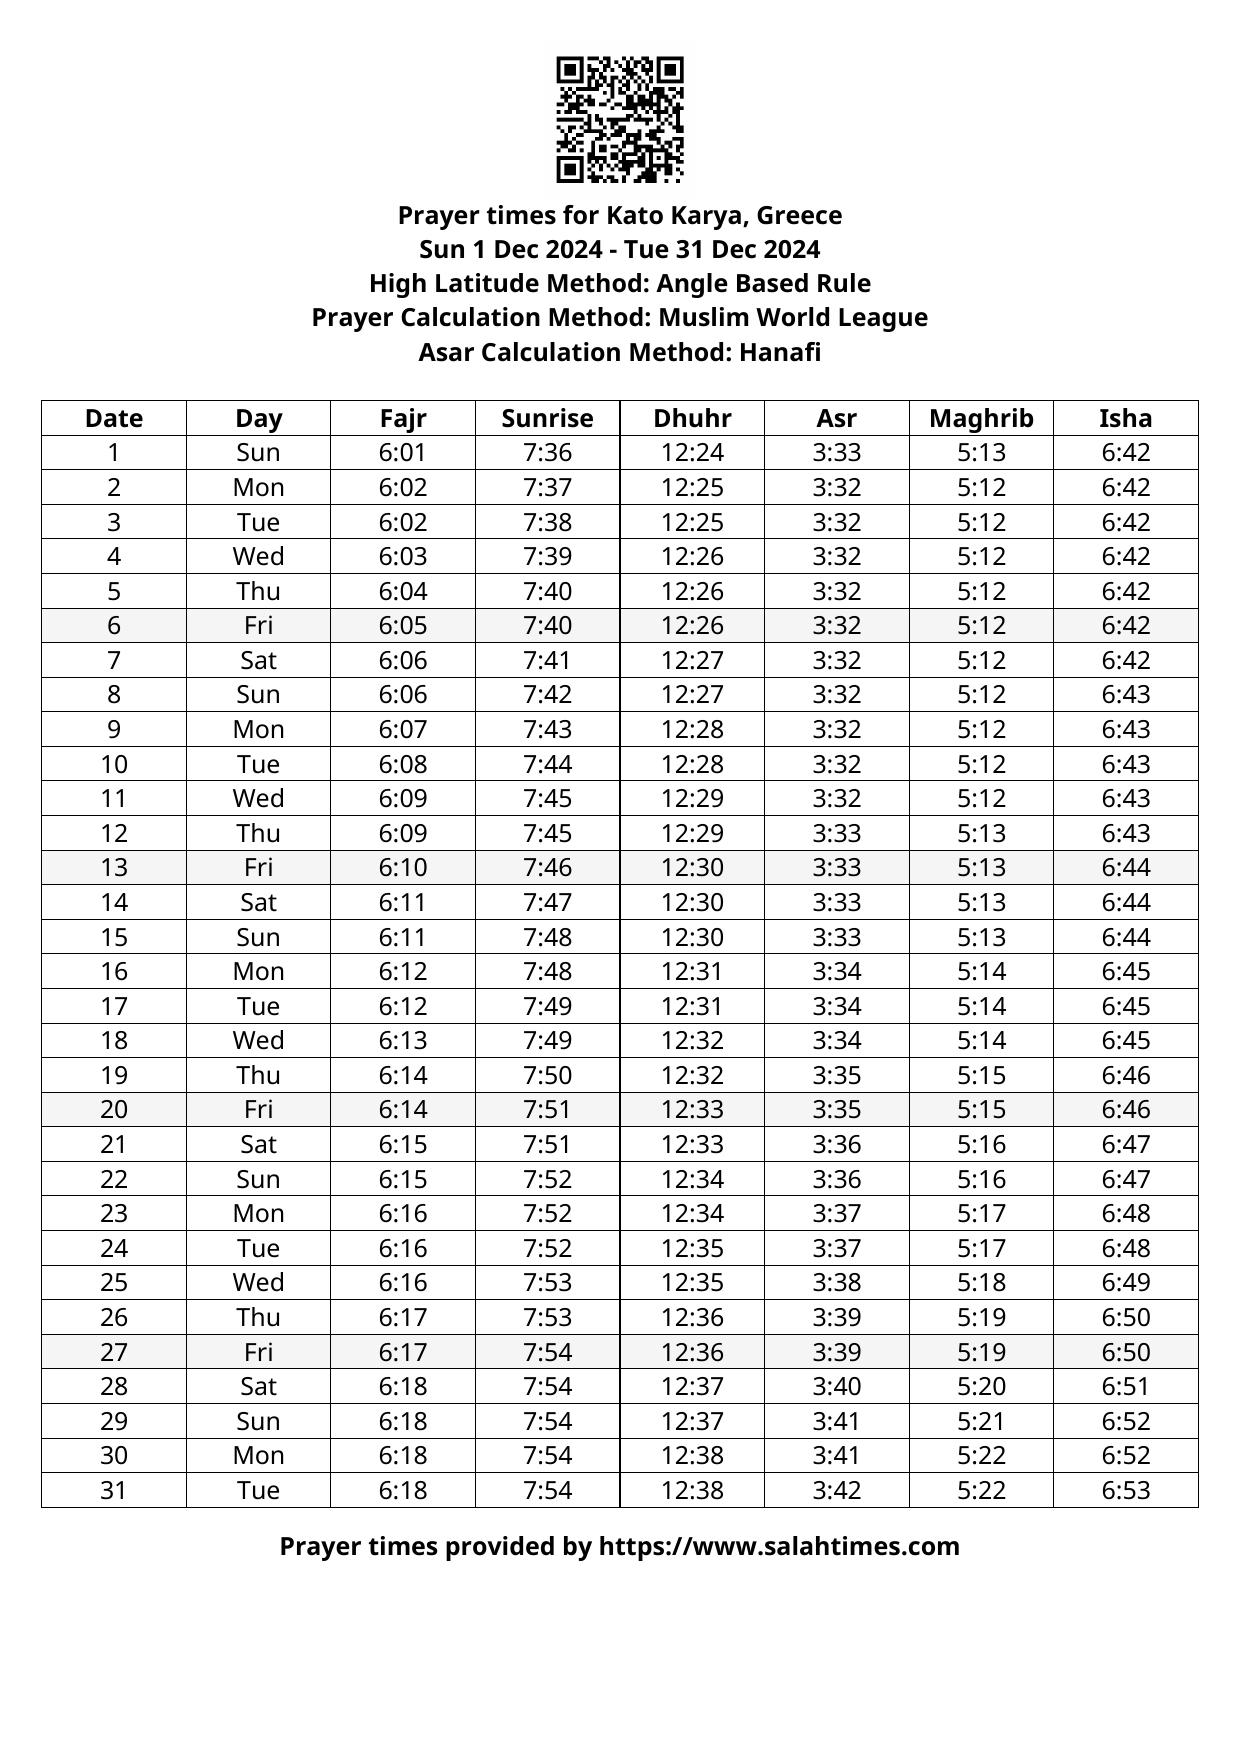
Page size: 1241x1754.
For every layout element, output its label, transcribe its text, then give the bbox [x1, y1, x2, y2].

table_cell 12:38 [621, 1439, 764, 1472]
table_cell 6:48 [1054, 1196, 1198, 1230]
table_cell 3:32 [765, 539, 909, 573]
table_cell 7:54 [476, 1369, 619, 1403]
table_cell Mon [187, 954, 330, 988]
table_cell 6:42 [1054, 574, 1198, 607]
table_cell 6:47 [1054, 1127, 1198, 1161]
table_cell 5:13 [910, 920, 1053, 953]
table_cell Mon [187, 1439, 330, 1472]
table_cell 6:12 [331, 954, 475, 988]
table_cell 3:39 [765, 1335, 909, 1368]
table_cell 7:54 [476, 1404, 619, 1437]
table_cell 3:32 [765, 678, 909, 711]
table_cell 3:32 [765, 781, 909, 815]
table_cell 7:38 [476, 505, 619, 538]
table_cell 6:43 [1054, 678, 1198, 711]
table_cell 6:45 [1054, 1024, 1198, 1057]
table_header Dhuhr [621, 401, 764, 434]
table_cell 10 [42, 747, 186, 780]
table_cell 3:37 [765, 1231, 909, 1264]
table_cell 6:45 [1054, 989, 1198, 1022]
table_cell 7:44 [476, 747, 619, 780]
table_cell 7:43 [476, 712, 619, 746]
table_cell Sun [187, 678, 330, 711]
table_cell 6:52 [1054, 1439, 1198, 1472]
table_cell 6:42 [1054, 609, 1198, 642]
table_cell 5:21 [910, 1404, 1053, 1437]
table_cell 7:41 [476, 643, 619, 677]
table_cell 5:20 [910, 1369, 1053, 1403]
table_cell 11 [42, 781, 186, 815]
table_cell 12:31 [621, 954, 764, 988]
text Prayer times provided by https://www.salahtimes.com [42, 1528, 1198, 1563]
table_cell 5:22 [910, 1473, 1053, 1507]
table_cell 6:16 [331, 1266, 475, 1299]
table_cell 5:13 [910, 851, 1053, 884]
table_cell 6:08 [331, 747, 475, 780]
table_cell Sat [187, 1369, 330, 1403]
table_header Fajr [331, 401, 475, 434]
text Sun 1 Dec 2024 - Tue 31 Dec 2024 [42, 232, 1198, 266]
table_cell 12:35 [621, 1266, 764, 1299]
table_cell 7:45 [476, 816, 619, 849]
table_cell 6:03 [331, 539, 475, 573]
table_cell 7:52 [476, 1231, 619, 1264]
table_cell 6 [42, 609, 186, 642]
table_cell 12:26 [621, 539, 764, 573]
text Asar Calculation Method: Hanafi [42, 334, 1198, 368]
table_cell 5:13 [910, 436, 1053, 469]
table_cell 12:35 [621, 1231, 764, 1264]
table_cell 12:32 [621, 1058, 764, 1092]
table_cell 3:41 [765, 1404, 909, 1437]
table_cell 6:42 [1054, 539, 1198, 573]
table_cell 9 [42, 712, 186, 746]
table_cell 7:39 [476, 539, 619, 573]
table_cell 5:12 [910, 574, 1053, 607]
table_cell 5:14 [910, 954, 1053, 988]
table_cell 5:12 [910, 747, 1053, 780]
table_cell 6:49 [1054, 1266, 1198, 1299]
table_cell Thu [187, 574, 330, 607]
table_cell 31 [42, 1473, 186, 1507]
table_cell 6:52 [1054, 1404, 1198, 1437]
table_cell 5:17 [910, 1196, 1053, 1230]
table_cell 18 [42, 1024, 186, 1057]
table_cell 5:12 [910, 643, 1053, 677]
table_header Sunrise [476, 401, 619, 434]
table_cell 12:31 [621, 989, 764, 1022]
table_cell 3:39 [765, 1300, 909, 1334]
table_cell 6:45 [1054, 954, 1198, 988]
table_cell 3 [42, 505, 186, 538]
table_cell 16 [42, 954, 186, 988]
table_cell 6:16 [331, 1231, 475, 1264]
table_cell Fri [187, 1093, 330, 1126]
table_cell 3:36 [765, 1162, 909, 1195]
table_cell 3:41 [765, 1439, 909, 1472]
table_cell 3:35 [765, 1093, 909, 1126]
table_cell 5:12 [910, 609, 1053, 642]
table_cell 3:33 [765, 885, 909, 919]
text High Latitude Method: Angle Based Rule [42, 266, 1198, 300]
table_cell 7:51 [476, 1127, 619, 1161]
table_cell 6:05 [331, 609, 475, 642]
table_cell 6:06 [331, 643, 475, 677]
table_cell 6:07 [331, 712, 475, 746]
table_cell 7:42 [476, 678, 619, 711]
table_cell 12:32 [621, 1024, 764, 1057]
table_cell Sun [187, 436, 330, 469]
table_cell 3:33 [765, 436, 909, 469]
table_cell 5:15 [910, 1058, 1053, 1092]
table_cell 12:30 [621, 920, 764, 953]
table_cell 6:11 [331, 885, 475, 919]
table_cell Mon [187, 712, 330, 746]
table_cell Wed [187, 1024, 330, 1057]
table_cell 12:38 [621, 1473, 764, 1507]
table_cell 12:28 [621, 712, 764, 746]
table_cell 6:16 [331, 1196, 475, 1230]
table_cell 3:32 [765, 574, 909, 607]
table_cell 12:25 [621, 470, 764, 504]
table_cell 7:54 [476, 1439, 619, 1472]
table_cell 6:50 [1054, 1300, 1198, 1334]
table_cell 12:34 [621, 1196, 764, 1230]
table_cell 6:12 [331, 989, 475, 1022]
table_cell 3:38 [765, 1266, 909, 1299]
table_cell 6:42 [1054, 643, 1198, 677]
table_cell 3:42 [765, 1473, 909, 1507]
table_cell 3:32 [765, 712, 909, 746]
table_cell 5:16 [910, 1162, 1053, 1195]
table_cell 6:09 [331, 816, 475, 849]
table_cell 7:51 [476, 1093, 619, 1126]
table_cell 3:35 [765, 1058, 909, 1092]
table_cell 20 [42, 1093, 186, 1126]
table_cell 6:17 [331, 1300, 475, 1334]
table_cell 7:40 [476, 609, 619, 642]
table_cell 5 [42, 574, 186, 607]
table_cell Tue [187, 505, 330, 538]
table_header Day [187, 401, 330, 434]
table_cell 12:29 [621, 816, 764, 849]
table_cell 6:18 [331, 1369, 475, 1403]
table_cell 12:26 [621, 609, 764, 642]
table_cell 6:15 [331, 1127, 475, 1161]
table_cell 7:49 [476, 989, 619, 1022]
table_cell 6:09 [331, 781, 475, 815]
table_cell 6:42 [1054, 505, 1198, 538]
text Prayer Calculation Method: Muslim World League [42, 300, 1198, 334]
table_cell 3:32 [765, 609, 909, 642]
table_cell 6:53 [1054, 1473, 1198, 1507]
table_header Asr [765, 401, 909, 434]
table_cell 3:33 [765, 851, 909, 884]
table_cell 3:33 [765, 816, 909, 849]
table_cell 5:12 [910, 470, 1053, 504]
table_cell 26 [42, 1300, 186, 1334]
table_header Maghrib [910, 401, 1053, 434]
table_cell 22 [42, 1162, 186, 1195]
table_cell Sun [187, 920, 330, 953]
table_cell 21 [42, 1127, 186, 1161]
table_cell 7:54 [476, 1473, 619, 1507]
table_cell 3:32 [765, 643, 909, 677]
table_cell 6:50 [1054, 1335, 1198, 1368]
table_cell 6:46 [1054, 1058, 1198, 1092]
table_cell 6:02 [331, 470, 475, 504]
table_cell 7:48 [476, 920, 619, 953]
table_cell 7:50 [476, 1058, 619, 1092]
table_cell 17 [42, 989, 186, 1022]
table_cell 12:37 [621, 1369, 764, 1403]
table_cell 12:30 [621, 885, 764, 919]
table_cell 6:14 [331, 1058, 475, 1092]
table_cell 12:29 [621, 781, 764, 815]
table_cell 6:42 [1054, 436, 1198, 469]
table_cell 2 [42, 470, 186, 504]
table_cell 12:34 [621, 1162, 764, 1195]
table_cell 5:12 [910, 678, 1053, 711]
table_cell 5:14 [910, 1024, 1053, 1057]
table_cell 12:30 [621, 851, 764, 884]
table_cell 6:18 [331, 1439, 475, 1472]
table_cell 25 [42, 1266, 186, 1299]
table_cell 23 [42, 1196, 186, 1230]
table_cell 3:33 [765, 920, 909, 953]
table_cell 8 [42, 678, 186, 711]
table_cell Sat [187, 643, 330, 677]
table_cell 27 [42, 1335, 186, 1368]
table_cell 5:19 [910, 1300, 1053, 1334]
table_cell 5:14 [910, 989, 1053, 1022]
table_cell 13 [42, 851, 186, 884]
table_cell 6:13 [331, 1024, 475, 1057]
table_cell 29 [42, 1404, 186, 1437]
table_cell 7:36 [476, 436, 619, 469]
table_cell Tue [187, 989, 330, 1022]
table_cell 12:26 [621, 574, 764, 607]
table_cell 6:11 [331, 920, 475, 953]
table_cell 3:34 [765, 954, 909, 988]
table_cell 6:01 [331, 436, 475, 469]
table_cell 3:32 [765, 505, 909, 538]
table_cell 5:22 [910, 1439, 1053, 1472]
table_cell Sat [187, 1127, 330, 1161]
table_cell Mon [187, 470, 330, 504]
table_cell 12:24 [621, 436, 764, 469]
table_cell 6:48 [1054, 1231, 1198, 1264]
table_cell 5:16 [910, 1127, 1053, 1161]
table_cell Wed [187, 1266, 330, 1299]
table_cell Fri [187, 609, 330, 642]
table_cell 28 [42, 1369, 186, 1403]
text Prayer times for Kato Karya, Greece [42, 198, 1198, 232]
table_cell Tue [187, 747, 330, 780]
table_cell 7:47 [476, 885, 619, 919]
table_cell 7:53 [476, 1300, 619, 1334]
table_cell 6:02 [331, 505, 475, 538]
table_cell 6:47 [1054, 1162, 1198, 1195]
table_cell 6:43 [1054, 781, 1198, 815]
table_cell 7:52 [476, 1162, 619, 1195]
table_cell 12:27 [621, 678, 764, 711]
table_cell 14 [42, 885, 186, 919]
table_cell 5:17 [910, 1231, 1053, 1264]
table_cell 5:12 [910, 712, 1053, 746]
table_cell 3:32 [765, 747, 909, 780]
table_cell Sun [187, 1404, 330, 1437]
table_cell 12:27 [621, 643, 764, 677]
table_cell 12:37 [621, 1404, 764, 1437]
table_cell 6:15 [331, 1162, 475, 1195]
table_cell 6:17 [331, 1335, 475, 1368]
table_cell 15 [42, 920, 186, 953]
table_cell 4 [42, 539, 186, 573]
table_cell Tue [187, 1473, 330, 1507]
table_cell 6:51 [1054, 1369, 1198, 1403]
table_cell 6:43 [1054, 712, 1198, 746]
table_cell 7:49 [476, 1024, 619, 1057]
table_cell 7 [42, 643, 186, 677]
table_cell 6:44 [1054, 885, 1198, 919]
table_cell 3:37 [765, 1196, 909, 1230]
table_cell 12:33 [621, 1093, 764, 1126]
picture [542, 41, 699, 198]
table_cell 12 [42, 816, 186, 849]
table_cell 3:40 [765, 1369, 909, 1403]
table_cell Tue [187, 1231, 330, 1264]
table_cell 12:28 [621, 747, 764, 780]
table_cell Fri [187, 851, 330, 884]
table_cell 6:46 [1054, 1093, 1198, 1126]
table_cell 3:34 [765, 1024, 909, 1057]
table_cell Sun [187, 1162, 330, 1195]
table_cell 7:53 [476, 1266, 619, 1299]
table_header Isha [1054, 401, 1198, 434]
table_cell 7:45 [476, 781, 619, 815]
table_cell 7:54 [476, 1335, 619, 1368]
table_cell Thu [187, 1300, 330, 1334]
table_cell 12:36 [621, 1335, 764, 1368]
table_cell Sat [187, 885, 330, 919]
table_cell 3:34 [765, 989, 909, 1022]
table_cell 5:15 [910, 1093, 1053, 1126]
table_cell 5:12 [910, 781, 1053, 815]
table_cell 7:48 [476, 954, 619, 988]
table_cell 19 [42, 1058, 186, 1092]
table_cell 5:13 [910, 816, 1053, 849]
table_cell 6:43 [1054, 816, 1198, 849]
table_cell 7:46 [476, 851, 619, 884]
table_cell 6:18 [331, 1404, 475, 1437]
table_cell Fri [187, 1335, 330, 1368]
table_cell 6:44 [1054, 920, 1198, 953]
table_cell 5:13 [910, 885, 1053, 919]
table_cell 3:32 [765, 470, 909, 504]
table_cell 12:36 [621, 1300, 764, 1334]
table_cell 7:37 [476, 470, 619, 504]
table_cell 3:36 [765, 1127, 909, 1161]
table_cell 12:25 [621, 505, 764, 538]
table_cell 6:18 [331, 1473, 475, 1507]
table_header Date [42, 401, 186, 434]
table_cell 30 [42, 1439, 186, 1472]
table_cell 7:40 [476, 574, 619, 607]
table_cell Thu [187, 816, 330, 849]
table_cell 6:06 [331, 678, 475, 711]
table_cell 5:18 [910, 1266, 1053, 1299]
table_cell 12:33 [621, 1127, 764, 1161]
table_cell Mon [187, 1196, 330, 1230]
table_cell 7:52 [476, 1196, 619, 1230]
table_cell 6:44 [1054, 851, 1198, 884]
table_cell 5:19 [910, 1335, 1053, 1368]
table_cell 24 [42, 1231, 186, 1264]
table_cell 6:42 [1054, 470, 1198, 504]
table_cell Thu [187, 1058, 330, 1092]
table_cell Wed [187, 539, 330, 573]
table_cell 6:43 [1054, 747, 1198, 780]
table_cell 5:12 [910, 505, 1053, 538]
table_cell 6:10 [331, 851, 475, 884]
table_cell 5:12 [910, 539, 1053, 573]
table_cell Wed [187, 781, 330, 815]
table_cell 6:14 [331, 1093, 475, 1126]
table_cell 1 [42, 436, 186, 469]
table_cell 6:04 [331, 574, 475, 607]
